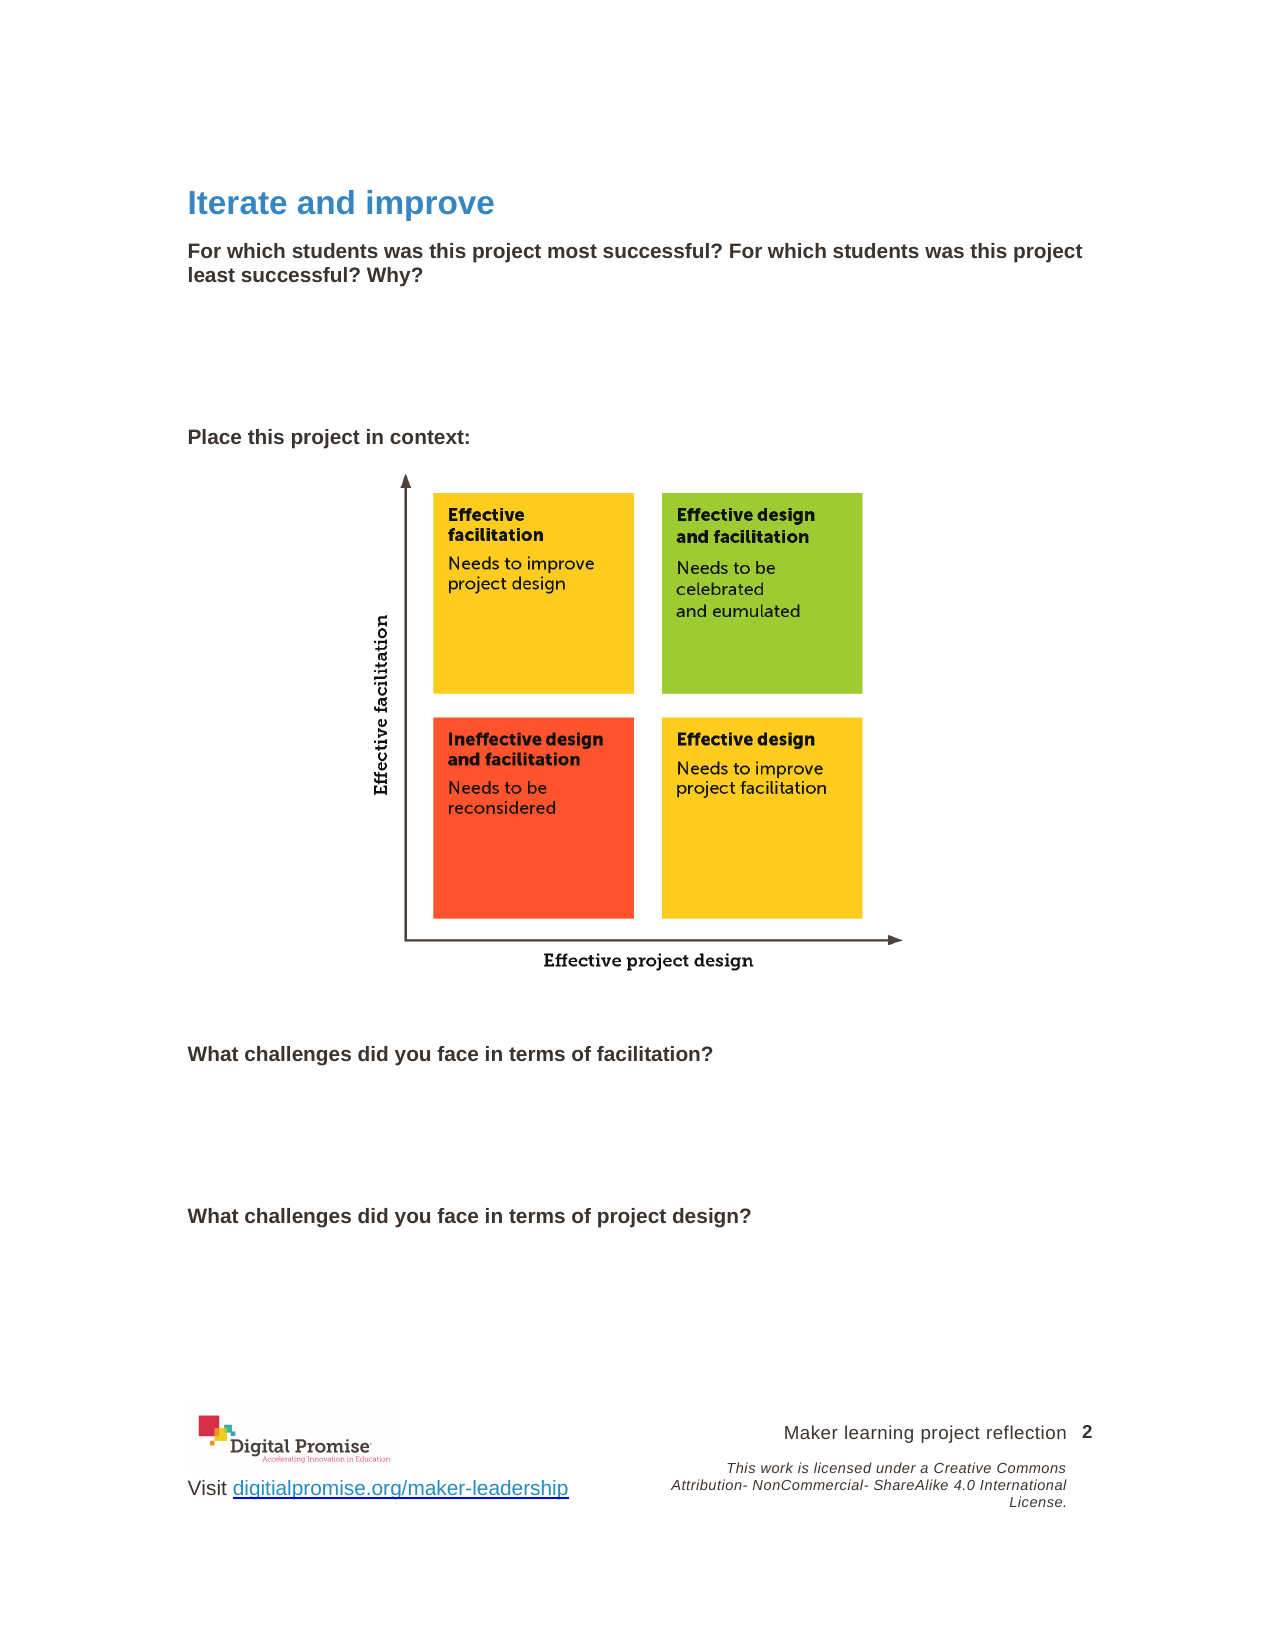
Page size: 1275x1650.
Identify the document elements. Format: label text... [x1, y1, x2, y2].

text Place this project in context: [187, 425, 1087, 449]
picture [187, 1400, 401, 1477]
text For which students was this project most successful? For which students was this project least successful? Why? [187, 238, 1087, 286]
picture [360, 465, 915, 985]
text What challenges did you face in terms of facilitation? [187, 1042, 1087, 1066]
text What challenges did you face in terms of project design? [187, 1204, 1087, 1228]
subtitle Iterate and improve [187, 183, 1087, 222]
